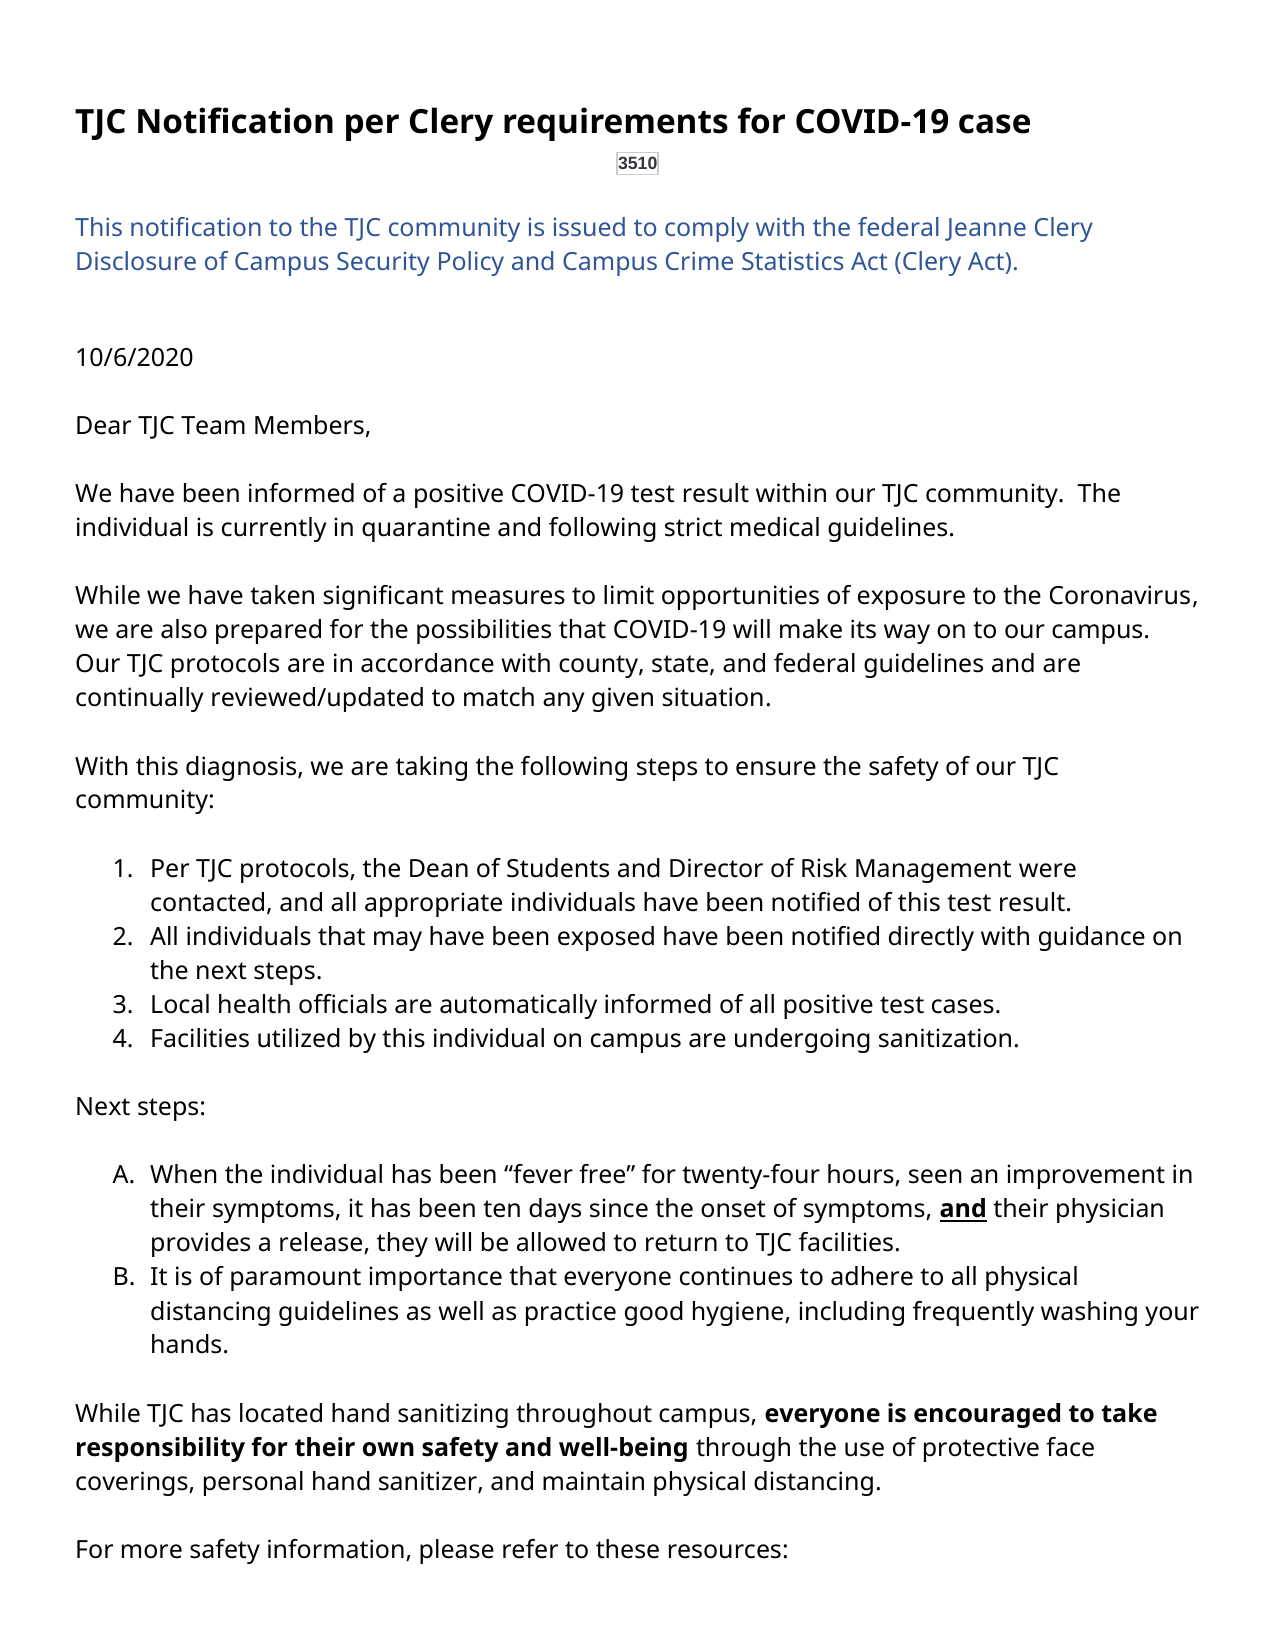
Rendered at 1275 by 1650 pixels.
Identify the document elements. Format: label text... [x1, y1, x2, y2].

list Per TJC protocols, the Dean of Students and Director of Risk Management were contacted, and all appropriate individuals have been notified of this test result. [112, 850, 1200, 918]
text While we have taken significant measures to limit opportunities of exposure to the Coronavirus, we are also prepared for the possibilities that COVID-19 will make its way on to our campus. Our TJC protocols are in accordance with county, state, and federal guidelines and are continually reviewed/updated to match any given situation. [75, 578, 1200, 714]
list Facilities utilized by this individual on campus are undergoing sanitization. [112, 1021, 1200, 1055]
text Next steps: [75, 1089, 1200, 1123]
text Dear TJC Team Members, [75, 407, 1200, 442]
text We have been informed of a positive COVID-19 test result within our TJC community. The individual is currently in quarantine and following strict medical guidelines. [75, 476, 1200, 544]
text While TJC has located hand sanitizing throughout campus, everyone is encouraged to take responsibility for their own safety and well-being through the use of protective face coverings, personal hand sanitizer, and maintain physical distancing. [75, 1395, 1200, 1497]
list Local health officials are automatically informed of all positive test cases. [112, 987, 1200, 1021]
text For more safety information, please refer to these resources: [75, 1532, 1200, 1566]
list All individuals that may have been exposed have been notified directly with guidance on the next steps. [112, 918, 1200, 987]
list It is of paramount importance that everyone continues to adhere to all physical distancing guidelines as well as practice good hygiene, including frequently washing your hands. [112, 1259, 1200, 1361]
text 10/6/2020 [75, 339, 1200, 373]
text With this diagnosis, we are taking the following steps to ensure the safety of our TJC community: [75, 748, 1200, 816]
list When the individual has been “fever free” for twenty-four hours, seen an improvement in their symptoms, it has been ten days since the onset of symptoms, and their physician provides a release, they will be allowed to return to TJC facilities. [112, 1157, 1200, 1259]
